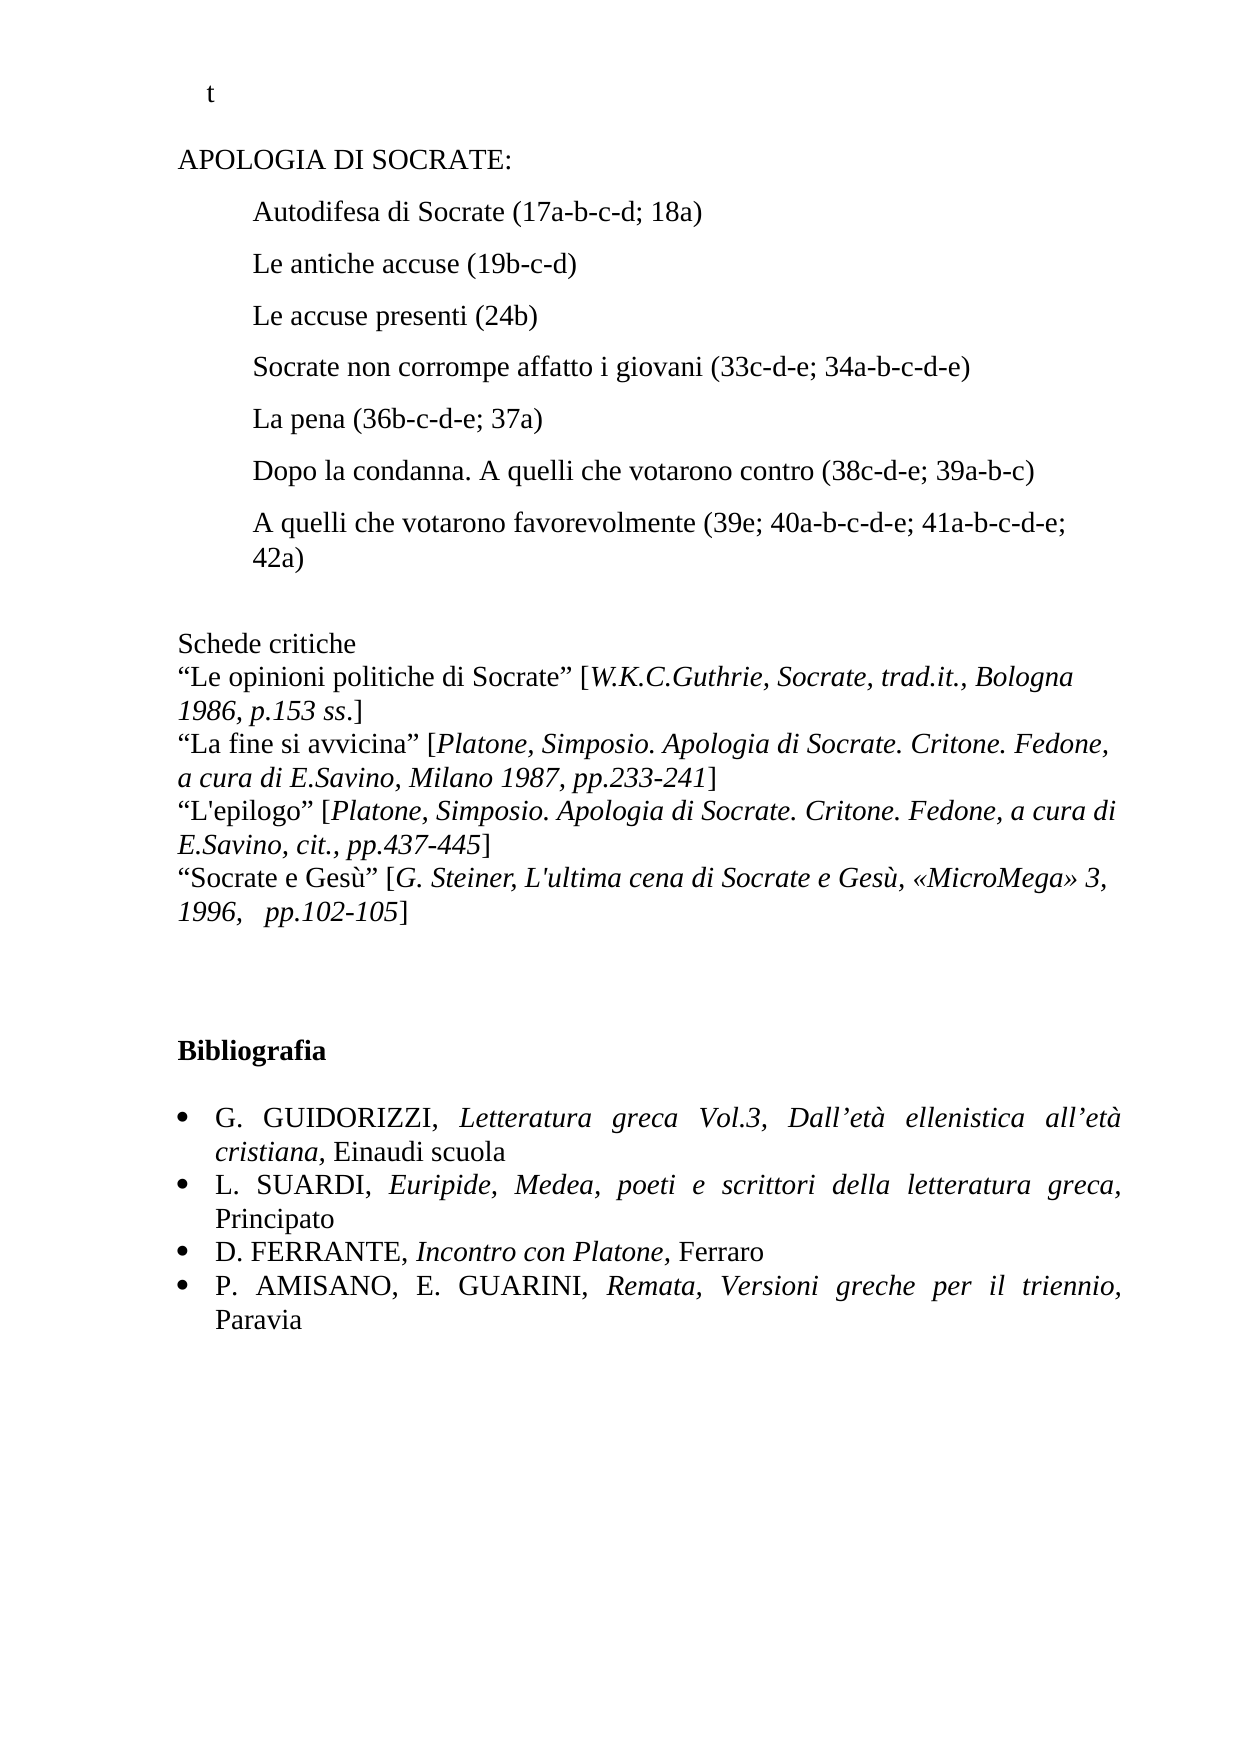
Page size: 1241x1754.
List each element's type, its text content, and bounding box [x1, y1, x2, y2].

text A quelli che votarono favorevolmente (39e; 40a-b-c-d-e; 41a-b-c-d-e; 42a) [252, 505, 1122, 574]
text Dopo la condanna. A quelli che votarono contro (38c-d-e; 39a-b-c) [252, 453, 1122, 487]
text La pena (36b-c-d-e; 37a) [252, 401, 1122, 435]
text “Socrate e Gesù” [G. Steiner, L'ultima cena di Socrate e Gesù, «MicroMega» 3, 1996, pp.102-105] [177, 861, 1122, 928]
list P. AMISANO, E. GUARINI, Remata, Versioni greche per il triennio, Paravia [177, 1268, 1122, 1335]
text Socrate non corrompe affatto i giovani (33c-d-e; 34a-b-c-d-e) [252, 349, 1122, 383]
text APOLOGIA DI SOCRATE: [177, 142, 1122, 176]
text “La fine si avvicina” [Platone, Simposio. Apologia di Socrate. Critone. Fedone, a cura di E.Savino, Milano 1987, pp.233-241] [177, 726, 1122, 793]
text Le antiche accuse (19b-c-d) [252, 246, 1122, 279]
text “L'epilogo” [Platone, Simposio. Apologia di Socrate. Critone. Fedone, a cura di E.Savino, cit., pp.437-445] [177, 793, 1122, 861]
text Le accuse presenti (24b) [252, 298, 1122, 331]
text Schede critiche [177, 626, 1122, 659]
list D. FERRANTE, Incontro con Platone, Ferraro [177, 1234, 1122, 1268]
text “Le opinioni politiche di Socrate” [W.K.C.Guthrie, Socrate, trad.it., Bologna 1986, p.153 ss.] [177, 659, 1122, 726]
text Bibliografia [177, 1033, 1122, 1067]
text Autodifesa di Socrate (17a-b-c-d; 18a) [252, 194, 1122, 227]
list G. GUIDORIZZI, Letteratura greca Vol.3, Dall’età ellenistica all’età cristiana, Einaudi scuola [177, 1100, 1122, 1167]
list L. SUARDI, Euripide, Medea, poeti e scrittori della letteratura greca, Principato [177, 1167, 1122, 1234]
